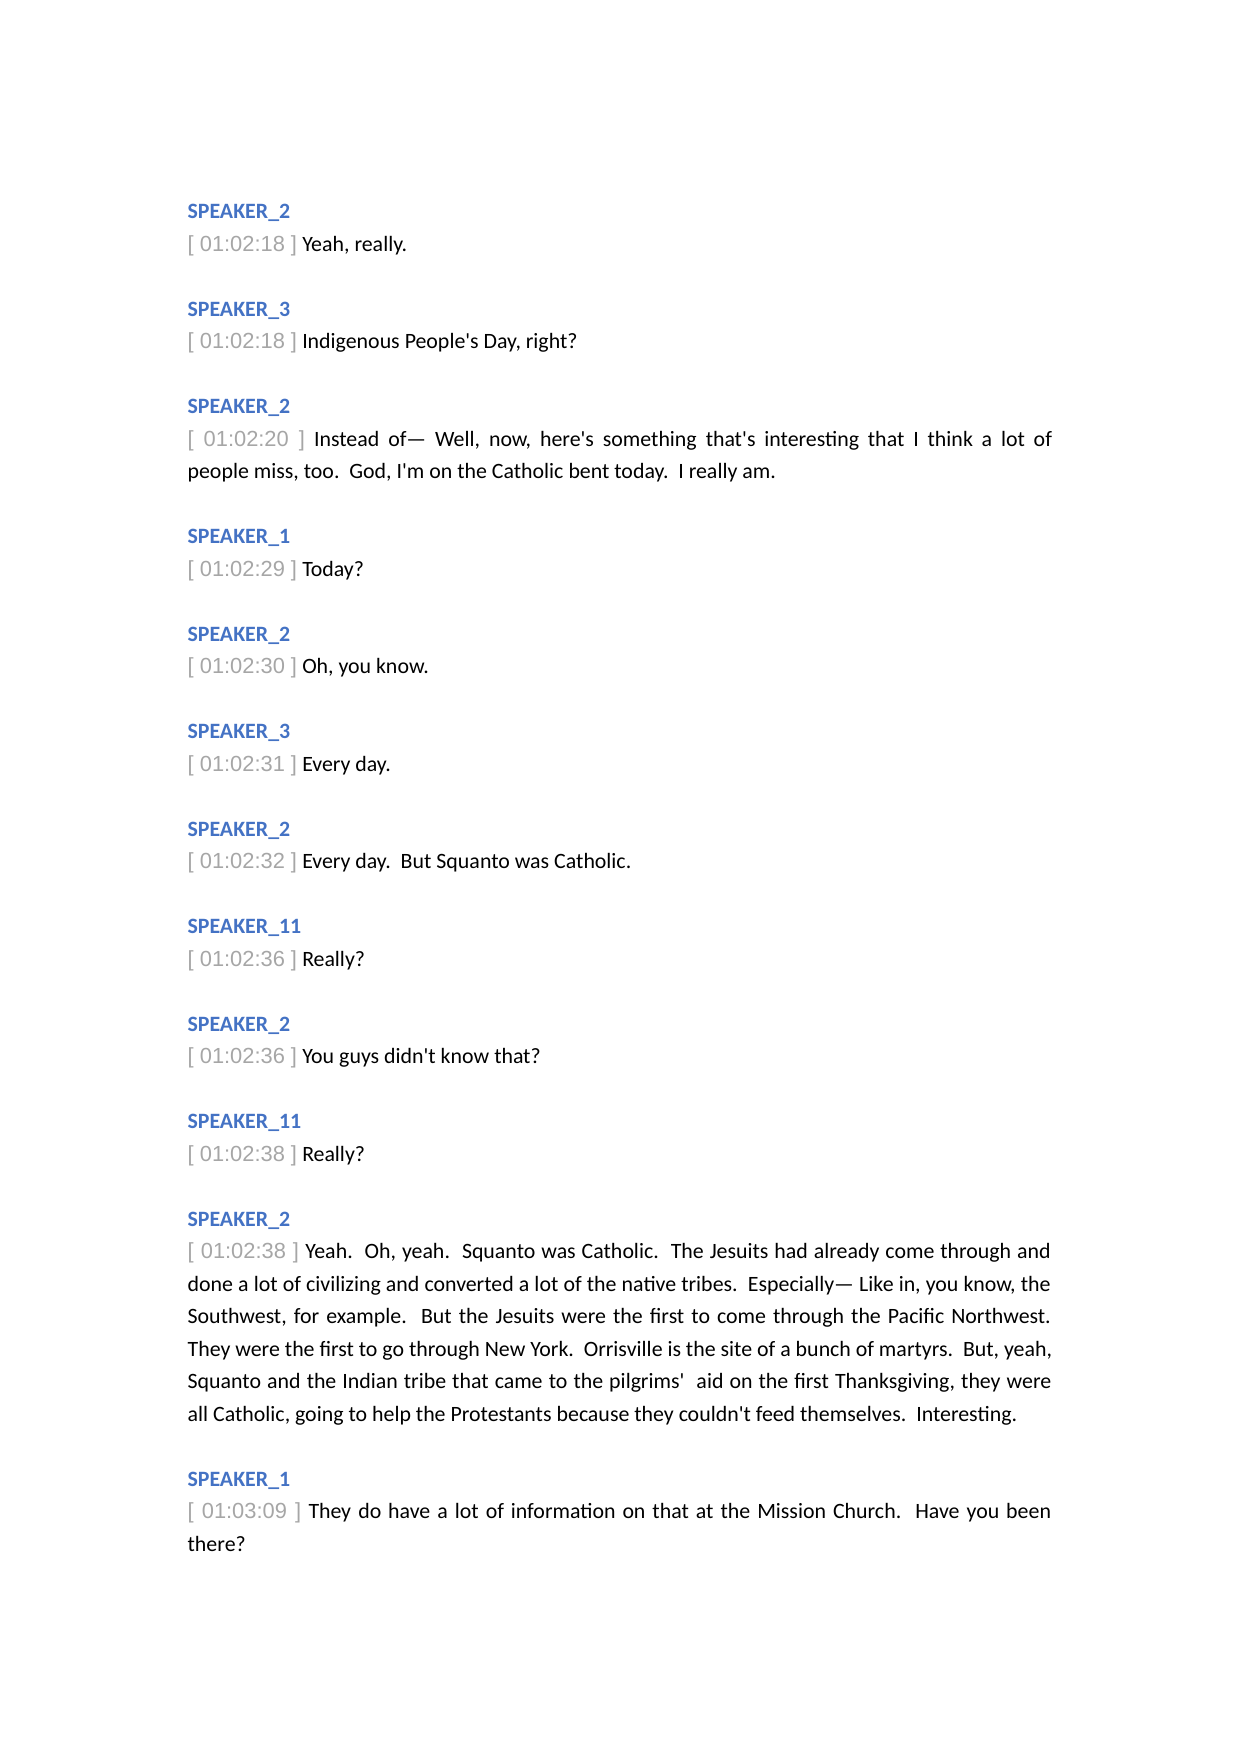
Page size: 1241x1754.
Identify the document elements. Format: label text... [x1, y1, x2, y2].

text SPEAKER_1 [187, 1462, 1053, 1494]
text SPEAKER_2 [187, 389, 1053, 422]
text [ 01:02:38 ] Yeah. Oh, yeah. Squanto was Catholic. The Jesuits had already come through and done a lot of civilizing and converted a lot of the native tribes. Especially— Like in, you know, the Southwest, for example. But the Jesuits were the first to come through the Pacific Northwest. They were the first to go through New York. Orrisville is the site of a bunch of martyrs. But, yeah, Squanto and the Indian tribe that came to the pilgrims' aid on the first Thanksgiving, they were all Catholic, going to help the Protestants because they couldn't feed themselves. Interesting. [187, 1234, 1053, 1429]
text SPEAKER_2 [187, 812, 1053, 844]
text [ 01:02:36 ] You guys didn't know that? [187, 1039, 1053, 1072]
text [ 01:02:18 ] Indigenous People's Day, right? [187, 324, 1053, 357]
text [ 01:02:32 ] Every day. But Squanto was Catholic. [187, 844, 1053, 877]
text SPEAKER_3 [187, 292, 1053, 324]
text [ 01:02:18 ] Yeah, really. [187, 227, 1053, 259]
text [ 01:03:09 ] They do have a lot of information on that at the Mission Church. Have you been there? [187, 1494, 1053, 1559]
text SPEAKER_11 [187, 1104, 1053, 1137]
text SPEAKER_2 [187, 194, 1053, 227]
text [ 01:02:20 ] Instead of— Well, now, here's something that's interesting that I think a lot of people miss, too. God, I'm on the Catholic bent today. I really am. [187, 422, 1053, 487]
text SPEAKER_2 [187, 1202, 1053, 1234]
text [ 01:02:30 ] Oh, you know. [187, 649, 1053, 682]
text SPEAKER_3 [187, 714, 1053, 747]
text SPEAKER_1 [187, 519, 1053, 552]
text [ 01:02:38 ] Really? [187, 1137, 1053, 1169]
text [ 01:02:36 ] Really? [187, 942, 1053, 974]
text SPEAKER_11 [187, 909, 1053, 942]
text SPEAKER_2 [187, 617, 1053, 649]
text [ 01:02:31 ] Every day. [187, 747, 1053, 779]
text [ 01:02:29 ] Today? [187, 552, 1053, 584]
text SPEAKER_2 [187, 1007, 1053, 1039]
